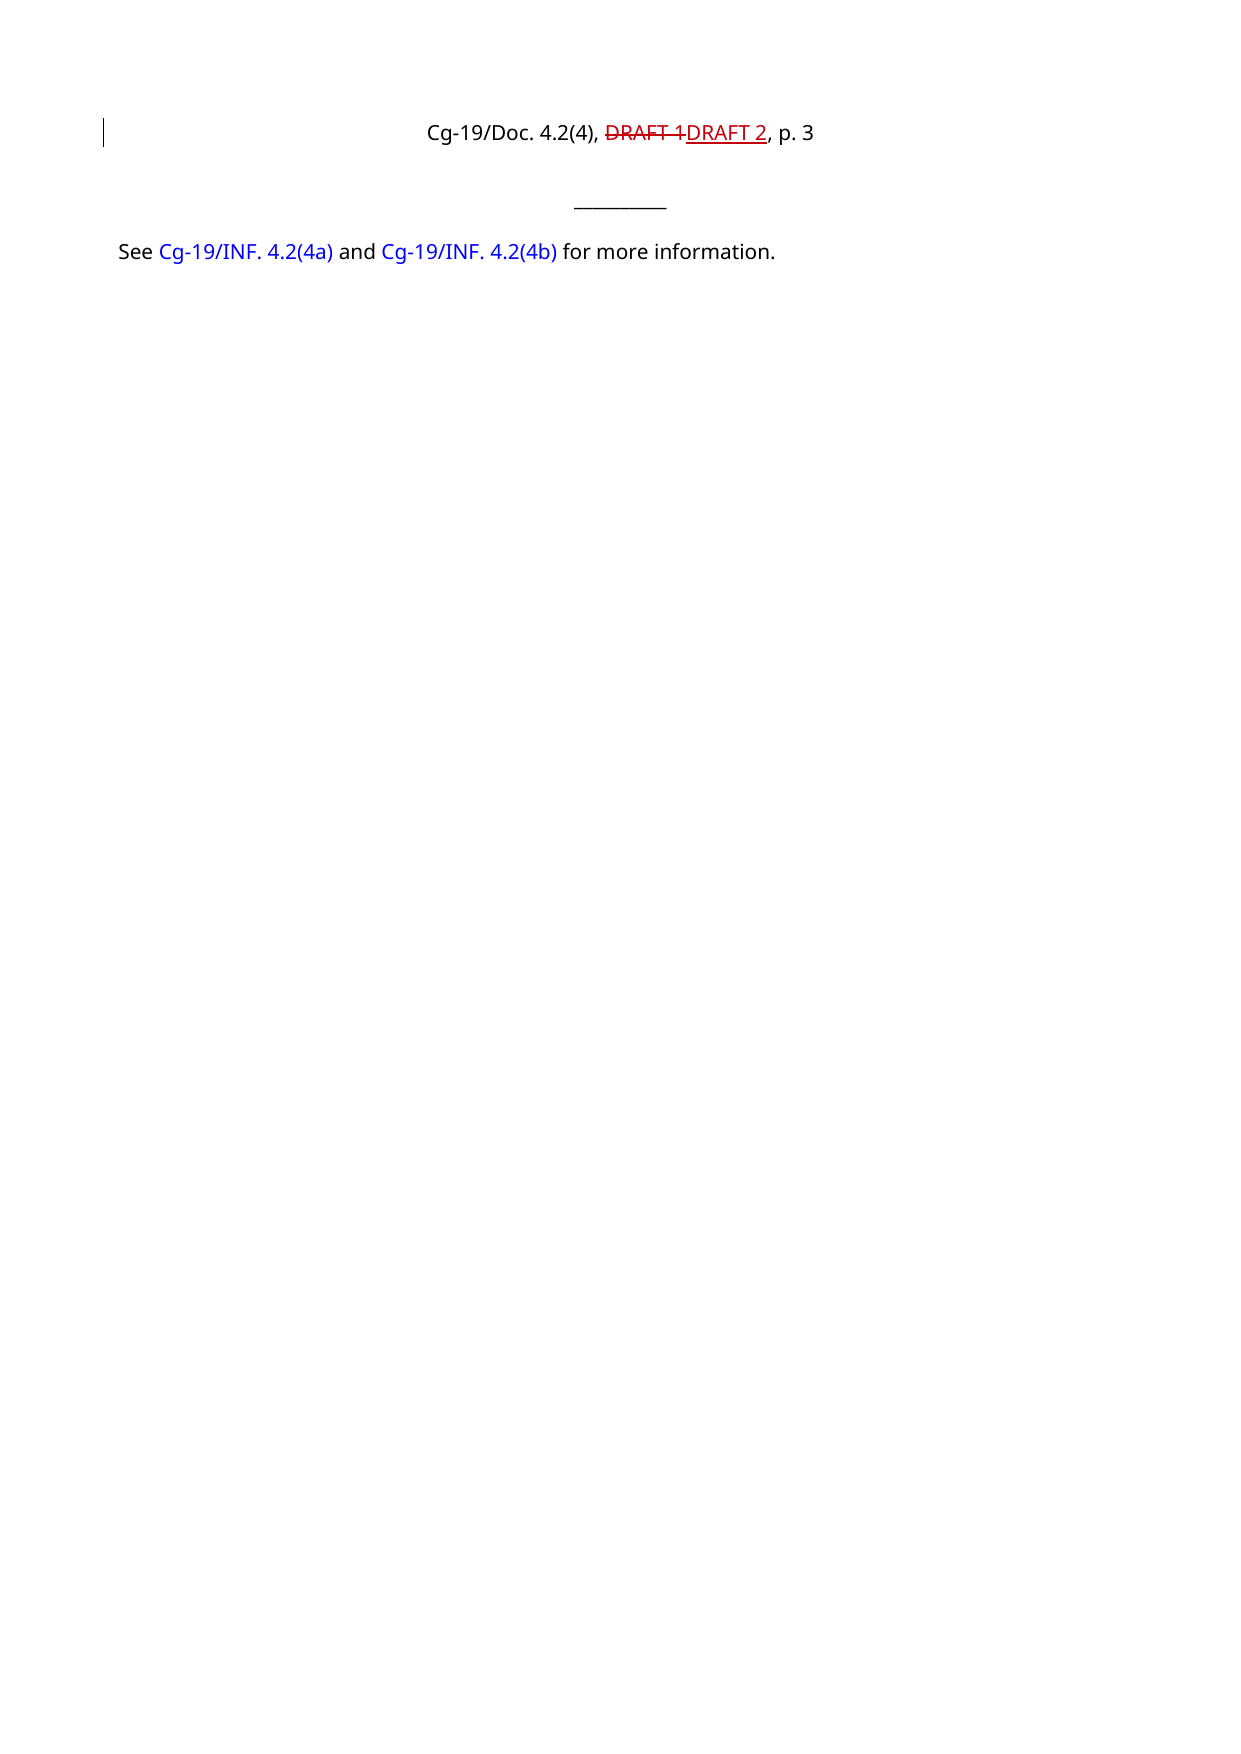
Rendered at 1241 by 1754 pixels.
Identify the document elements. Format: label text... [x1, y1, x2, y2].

text __________ [118, 184, 1122, 212]
text See Cg-19/INF. 4.2(4a) and Cg-19/INF. 4.2(4b) for more information. [118, 237, 1122, 266]
